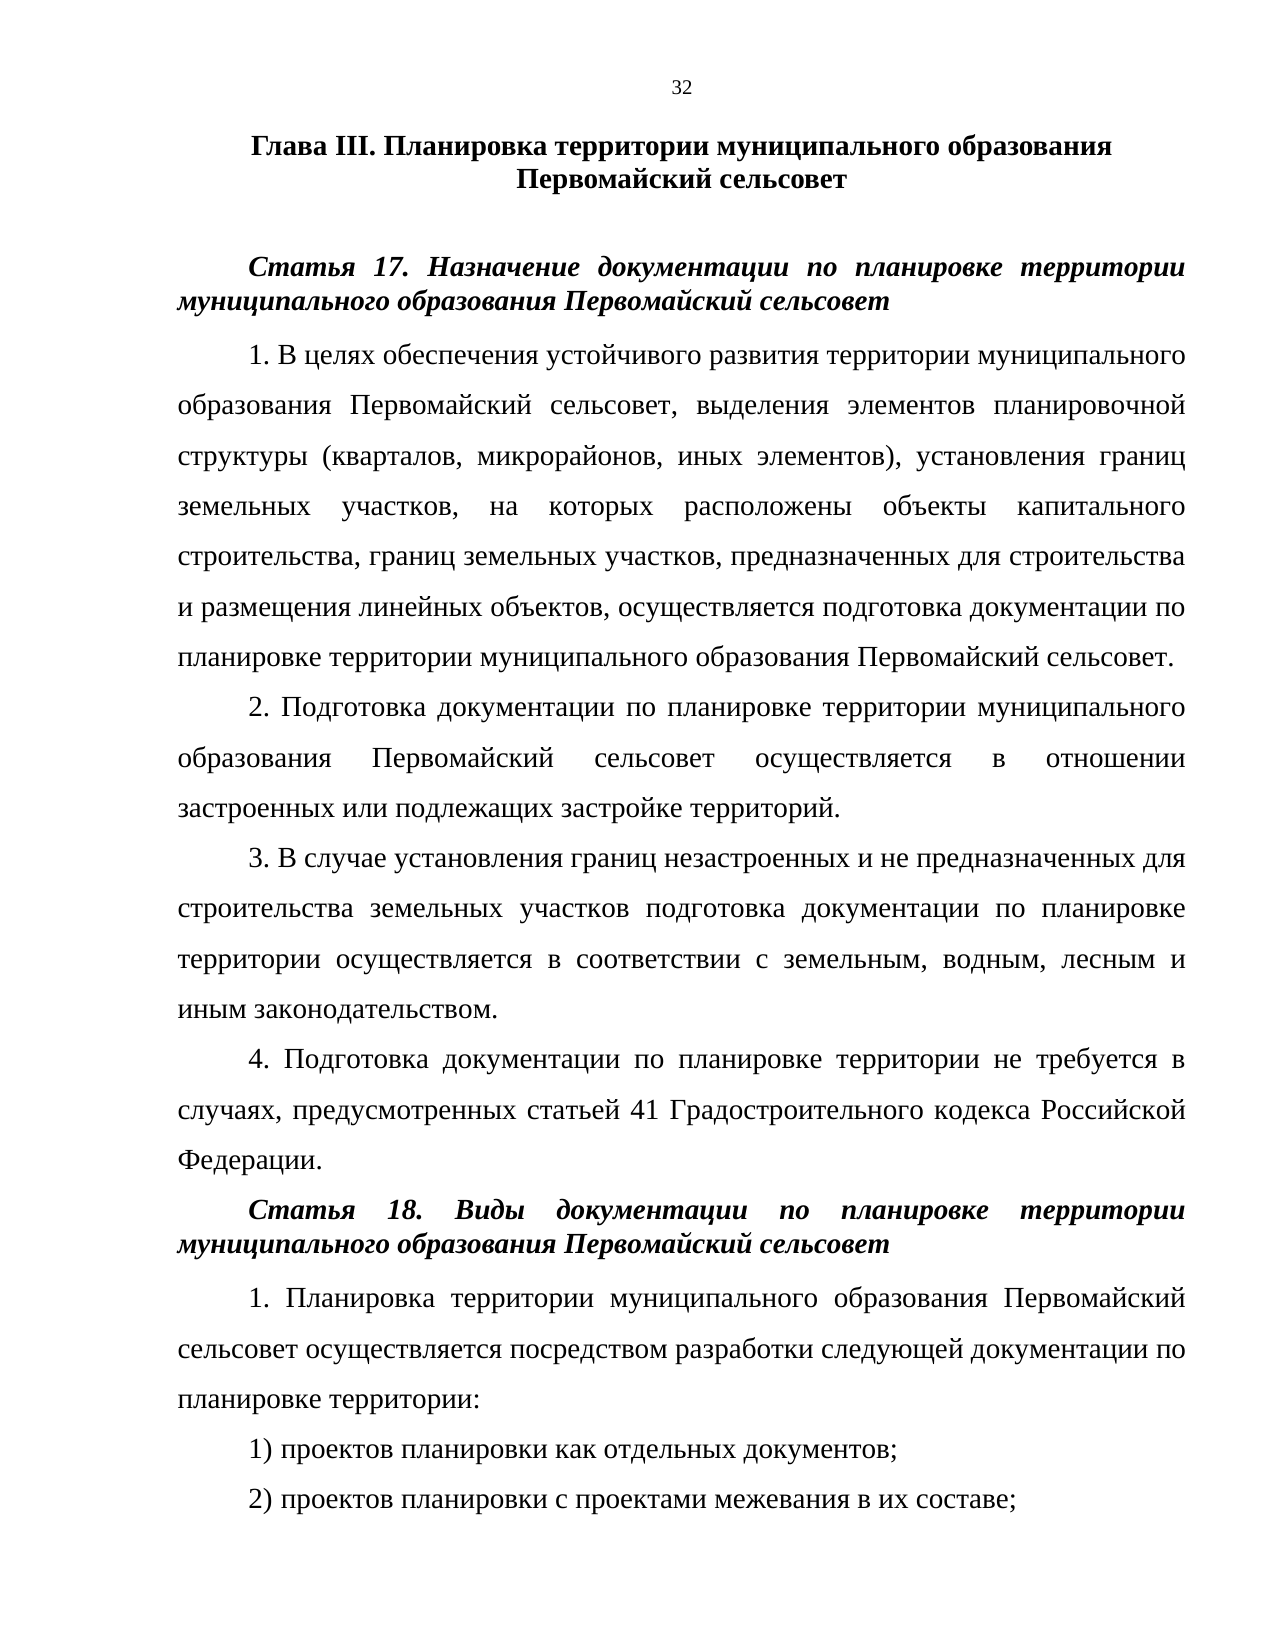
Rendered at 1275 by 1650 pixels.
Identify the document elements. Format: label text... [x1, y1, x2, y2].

text 2. Подготовка документации по планировке территории муниципального образования Первомайский сельсовет осуществляется в отношении застроенных или подлежащих застройке территорий. [177, 689, 1186, 823]
text 4. Подготовка документации по планировке территории не требуется в случаях, предусмотренных статьей 41 Градостроительного кодекса Российской Федерации. [177, 1042, 1186, 1176]
text 3. В случае установления границ незастроенных и не предназначенных для строительства земельных участков подготовка документации по планировке территории осуществляется в соответствии с земельным, водным, лесным и иным законодательством. [177, 840, 1186, 1025]
text 1. Планировка территории муниципального образования Первомайский сельсовет осуществляется посредством разработки следующей документации по планировке территории: [177, 1280, 1186, 1414]
text Глава III. Планировка территории муниципального образования Первомайский сельсовет [177, 128, 1186, 195]
text Статья 18. Виды документации по планировке территории муниципального образования Первомайский сельсовет [177, 1192, 1186, 1259]
text Статья 17. Назначение документации по планировке территории муниципального образования Первомайский сельсовет [177, 249, 1186, 316]
list проектов планировки с проектами межевания в их составе; [177, 1482, 1186, 1515]
text 1. В целях обеспечения устойчивого развития территории муниципального образования Первомайский сельсовет, выделения элементов планировочной структуры (кварталов, микрорайонов, иных элементов), установления границ земельных участков, на которых расположены объекты капитального строительства, границ земельных участков, предназначенных для строительства и размещения линейных объектов, осуществляется подготовка документации по планировке территории муниципального образования Первомайский сельсовет. [177, 337, 1186, 673]
list проектов планировки как отдельных документов; [177, 1431, 1186, 1465]
